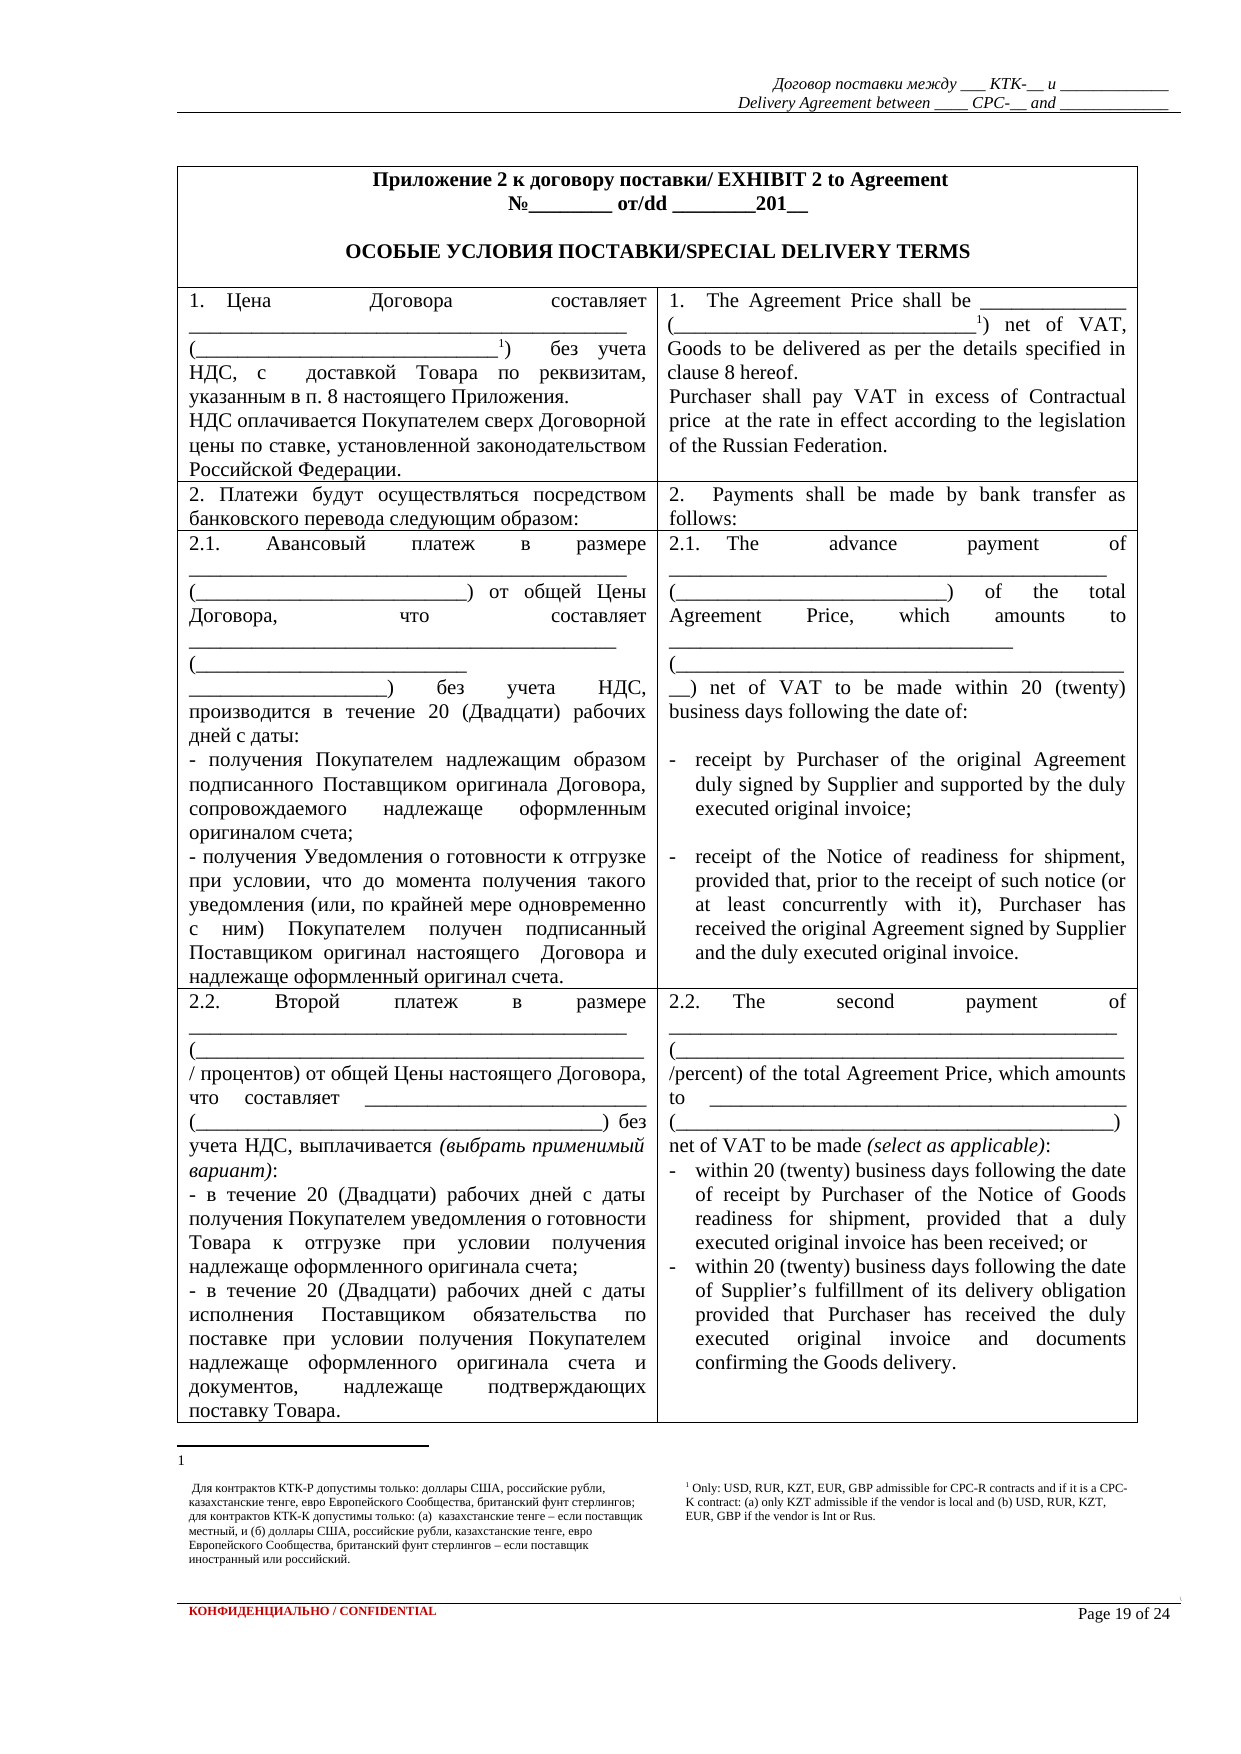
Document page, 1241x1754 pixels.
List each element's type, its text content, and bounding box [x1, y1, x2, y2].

table_cell 2.2. The second payment of ___________________________________________ (___________________________________________/percent) of the total Agreement Price, which amounts to ________________________________________ (__________________________________________) net of VAT to be made (select as applicable): - within 20 (twenty) business days following the date of receipt by Purchaser of the Notice of Goods readiness for shipment, provided that a duly executed original invoice has been received; or - within 20 (twenty) business days following the date of Supplier’s fulfillment of its delivery obligation provided that Purchaser has received the duly executed original invoice and documents confirming the Goods delivery. [658, 989, 1137, 1422]
table_cell Цена Договора составляет __________________________________________ (_____________________________) без учета НДС, с доставкой Товара по реквизитам, указанным в п. 8 настоящего Приложения. НДС оплачивается Покупателем сверх Договорной цены по ставке, установленной законодательством Российской Федерации. [178, 288, 657, 481]
table_cell 2.1. The advance payment of __________________________________________ (__________________________) of the total Agreement Price, which amounts to _________________________________ (_____________________________________________) net of VAT to be made within 20 (twenty) business days following the date of: - receipt by Purchaser of the original Agreement duly signed by Supplier and supported by the duly executed original invoice; - receipt of the Notice of readiness for shipment, provided that, prior to the receipt of such notice (or at least concurrently with it), Purchaser has received the original Agreement signed by Supplier and the duly executed original invoice. [658, 531, 1137, 988]
table_cell 2. Payments shall be made by bank transfer as follows: [658, 482, 1137, 530]
table_cell 2.1. Авансовый платеж в размере __________________________________________ (__________________________) от общей Цены Договора, что составляет _________________________________________ (__________________________ ___________________) без учета НДС, производится в течение 20 (Двадцати) рабочих дней с даты: - получения Покупателем надлежащим образом подписанного Поставщиком оригинала Договора, сопровождаемого надлежаще оформленным оригиналом счета; - получения Уведомления о готовности к отгрузке при условии, что до момента получения такого уведомления (или, по крайней мере одновременно с ним) Покупателем получен подписанный Поставщиком оригинал настоящего Договора и надлежаще оформленный оригинал счета. [178, 531, 657, 988]
table_header Приложение 2 к договору поставки/ EXHIBIT 2 to Agreement №________ от/dd ________201__ ОСОБЫЕ УСЛОВИЯ ПОСТАВКИ/SPECIAL DELIVERY TERMS [178, 167, 1137, 287]
table_cell The Agreement Price shall be ______________ (_____________________________1) net of VAT, Goods to be delivered as per the details specified in clause 8 hereof. Purchaser shall pay VAT in excess of Contractual price at the rate in effect according to the legislation of the Russian Federation. [658, 288, 1137, 481]
table_cell 2. Платежи будут осуществляться посредством банковского перевода следующим образом: [178, 482, 657, 530]
table_cell 2.2. Второй платеж в размере __________________________________________ (___________________________________________/ процентов) от общей Цены настоящего Договора, что составляет ___________________________ (_______________________________________) без учета НДС, выплачивается (выбрать применимый вариант): - в течение 20 (Двадцати) рабочих дней с даты получения Покупателем уведомления о готовности Товара к отгрузке при условии получения надлежаще оформленного оригинала счета; - в течение 20 (Двадцати) рабочих дней с даты исполнения Поставщиком обязательства по поставке при условии получения Покупателем надлежаще оформленного оригинала счета и документов, надлежаще подтверждающих поставку Товара. [178, 989, 657, 1422]
